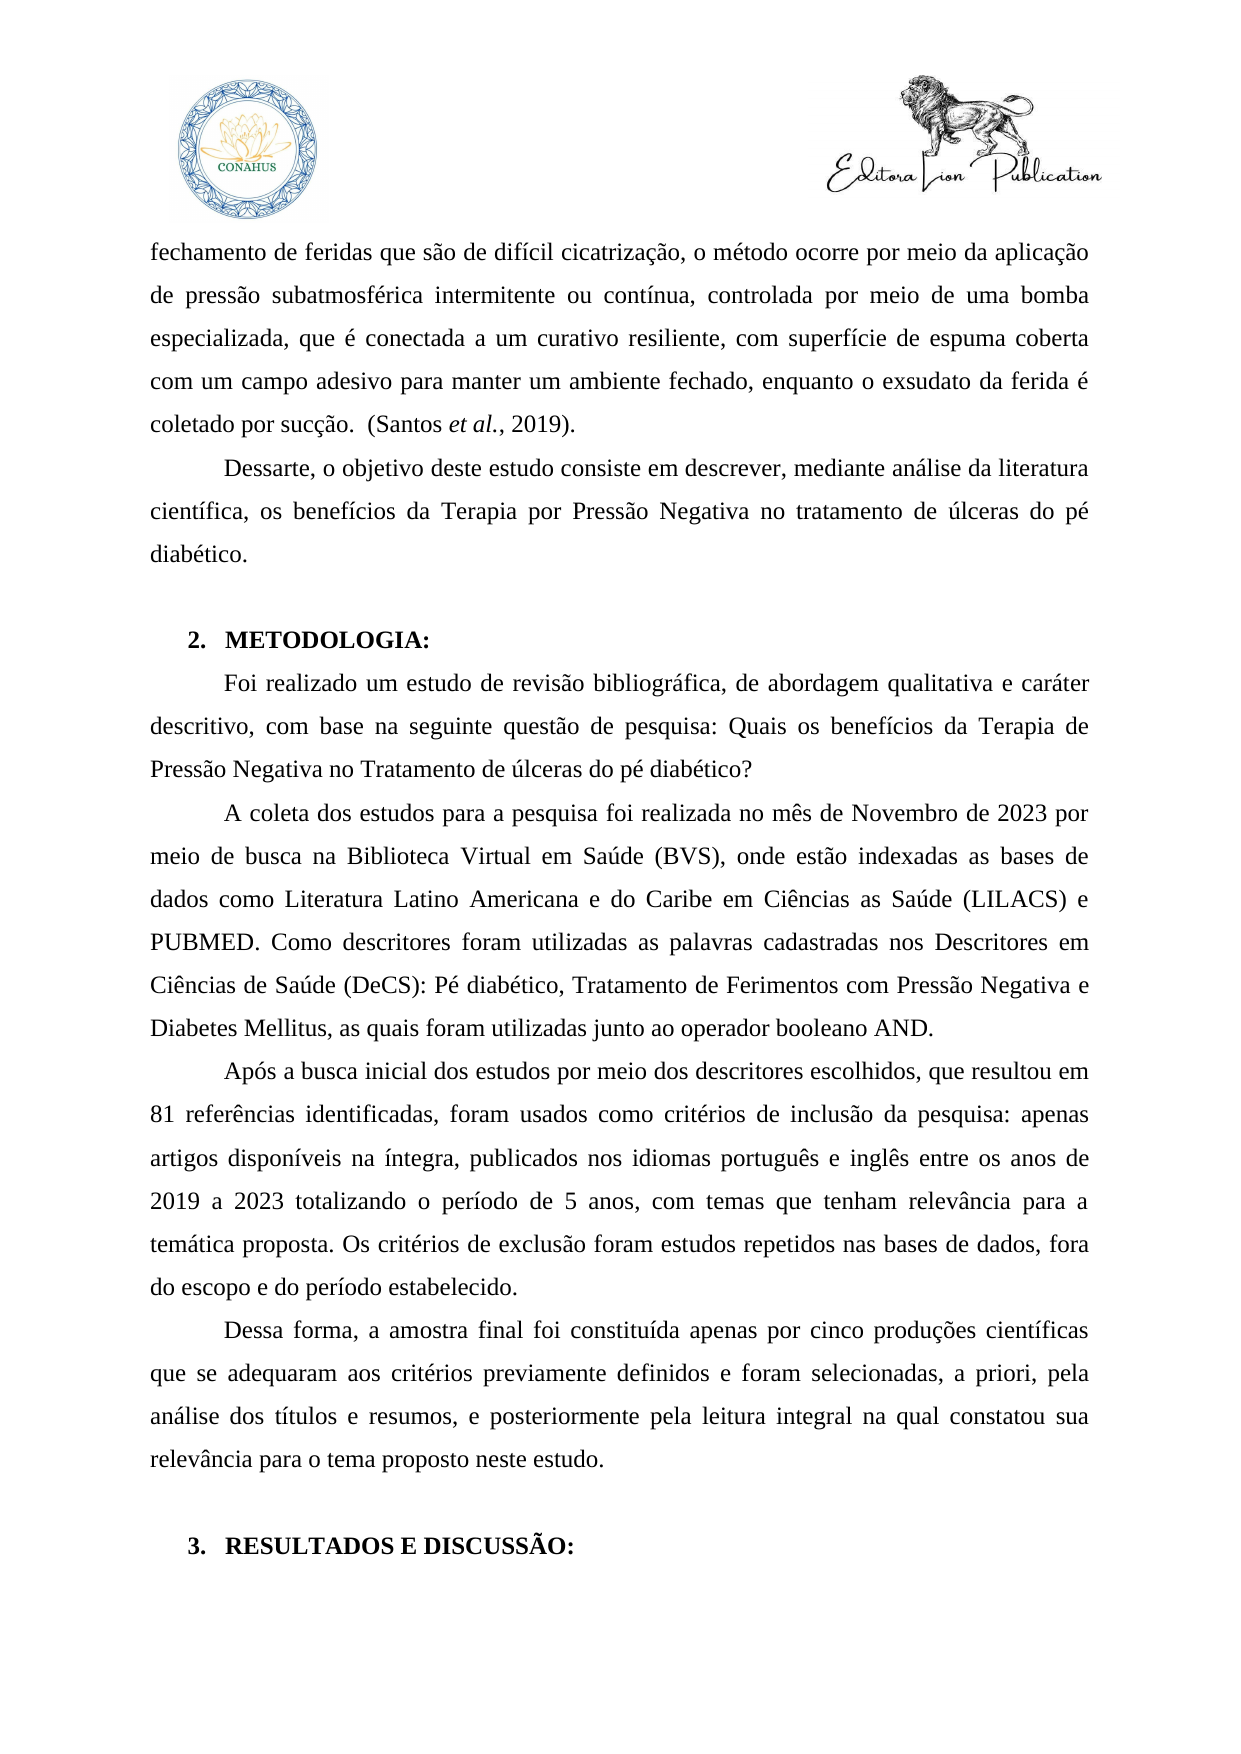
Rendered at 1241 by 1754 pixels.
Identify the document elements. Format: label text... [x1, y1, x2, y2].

text Dessarte, o objetivo deste estudo consiste em descrever, mediante análise da literatura científica, os benefícios da Terapia por Pressão Negativa no tratamento de úlceras do pé diabético. [150, 453, 1090, 568]
text A coleta dos estudos para a pesquisa foi realizada no mês de Novembro de 2023 por meio de busca na Biblioteca Virtual em Saúde (BVS), onde estão indexadas as bases de dados como Literatura Latino Americana e do Caribe em Ciências as Saúde (LILACS) e PUBMED. Como descritores foram utilizadas as palavras cadastradas nos Descritores em Ciências de Saúde (DeCS): Pé diabético, Tratamento de Ferimentos com Pressão Negativa e Diabetes Mellitus, as quais foram utilizadas junto ao operador booleano AND. [150, 798, 1090, 1042]
text Após a busca inicial dos estudos por meio dos descritores escolhidos, que resultou em 81 referências identificadas, foram usados como critérios de inclusão da pesquisa: apenas artigos disponíveis na íntegra, publicados nos idiomas português e inglês entre os anos de 2019 a 2023 totalizando o período de 5 anos, com temas que tenham relevância para a temática proposta. Os critérios de exclusão foram estudos repetidos nas bases de dados, fora do escopo e do período estabelecido. [150, 1056, 1090, 1301]
text Foi realizado um estudo de revisão bibliográfica, de abordagem qualitativa e caráter descritivo, com base na seguinte questão de pesquisa: Quais os benefícios da Terapia de Pressão Negativa no Tratamento de úlceras do pé diabético? [150, 668, 1090, 783]
picture [807, 75, 1120, 198]
list RESULTADOS E DISCUSSÃO: [187, 1531, 1090, 1559]
text Dessa forma, a amostra final foi constituída apenas por cinco produções científicas que se adequaram aos critérios previamente definidos e foram selecionadas, a priori, pela análise dos títulos e resumos, e posteriormente pela leitura integral na qual constatou sua relevância para o tema proposto neste estudo. [150, 1315, 1090, 1473]
picture [168, 75, 329, 150]
list METODOLOGIA: [187, 625, 1090, 654]
